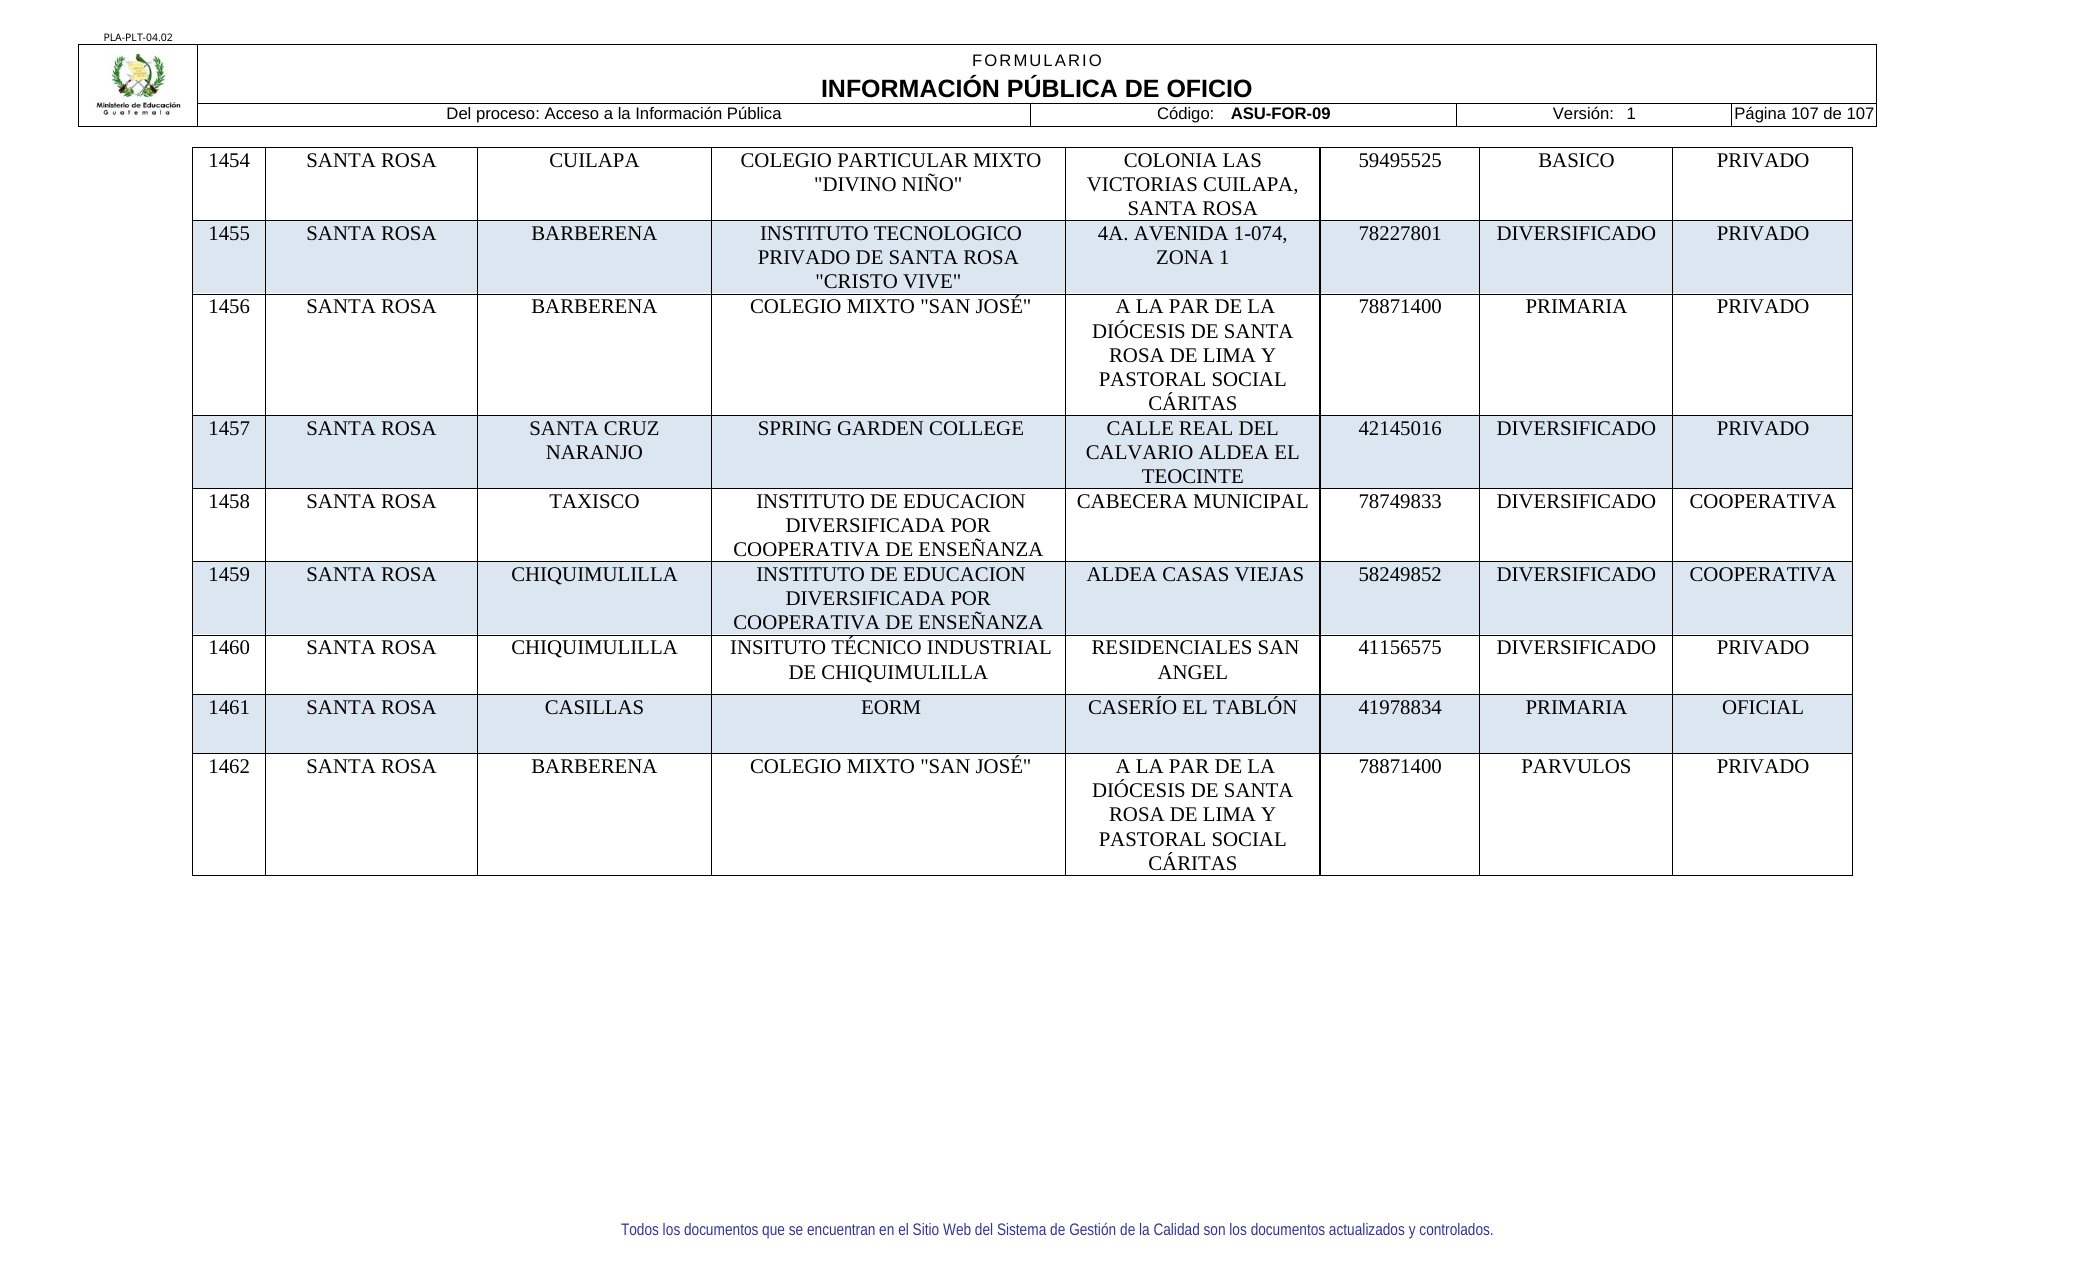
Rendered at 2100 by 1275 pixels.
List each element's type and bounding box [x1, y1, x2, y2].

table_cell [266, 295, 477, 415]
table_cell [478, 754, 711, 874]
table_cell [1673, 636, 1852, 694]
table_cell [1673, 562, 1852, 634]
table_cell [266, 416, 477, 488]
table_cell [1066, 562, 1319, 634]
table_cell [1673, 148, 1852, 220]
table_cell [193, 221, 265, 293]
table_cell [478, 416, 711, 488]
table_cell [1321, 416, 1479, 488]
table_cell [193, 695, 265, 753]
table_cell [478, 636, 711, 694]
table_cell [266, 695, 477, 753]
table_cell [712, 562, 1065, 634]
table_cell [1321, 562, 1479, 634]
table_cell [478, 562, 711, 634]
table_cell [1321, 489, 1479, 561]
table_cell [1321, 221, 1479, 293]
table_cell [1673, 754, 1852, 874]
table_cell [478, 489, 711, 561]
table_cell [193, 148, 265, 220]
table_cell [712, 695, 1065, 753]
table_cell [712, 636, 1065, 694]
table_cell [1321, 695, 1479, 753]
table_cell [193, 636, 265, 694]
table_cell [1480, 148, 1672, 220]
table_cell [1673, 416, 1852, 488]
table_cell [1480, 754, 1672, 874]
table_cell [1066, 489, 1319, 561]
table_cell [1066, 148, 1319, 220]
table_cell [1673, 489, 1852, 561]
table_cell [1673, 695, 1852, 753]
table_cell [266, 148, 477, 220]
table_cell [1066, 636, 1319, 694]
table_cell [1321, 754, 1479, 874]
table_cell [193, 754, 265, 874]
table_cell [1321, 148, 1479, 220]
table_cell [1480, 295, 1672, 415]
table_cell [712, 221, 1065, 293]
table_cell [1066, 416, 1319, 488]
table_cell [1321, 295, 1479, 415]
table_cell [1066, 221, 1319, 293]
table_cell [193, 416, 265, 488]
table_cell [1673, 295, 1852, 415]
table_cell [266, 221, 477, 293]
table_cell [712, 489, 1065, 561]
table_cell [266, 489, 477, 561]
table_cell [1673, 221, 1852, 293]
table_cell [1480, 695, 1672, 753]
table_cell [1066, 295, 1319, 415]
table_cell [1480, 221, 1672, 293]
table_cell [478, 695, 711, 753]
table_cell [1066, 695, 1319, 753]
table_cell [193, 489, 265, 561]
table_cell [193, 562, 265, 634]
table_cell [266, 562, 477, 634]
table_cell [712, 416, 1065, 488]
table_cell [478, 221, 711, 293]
picture [95, 51, 181, 117]
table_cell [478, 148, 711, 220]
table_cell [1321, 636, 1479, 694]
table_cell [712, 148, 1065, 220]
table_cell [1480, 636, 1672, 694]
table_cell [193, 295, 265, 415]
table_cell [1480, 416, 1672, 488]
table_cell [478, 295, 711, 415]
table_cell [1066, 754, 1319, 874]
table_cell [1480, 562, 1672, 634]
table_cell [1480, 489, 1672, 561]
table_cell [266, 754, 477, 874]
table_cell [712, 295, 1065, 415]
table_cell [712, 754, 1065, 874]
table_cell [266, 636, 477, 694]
